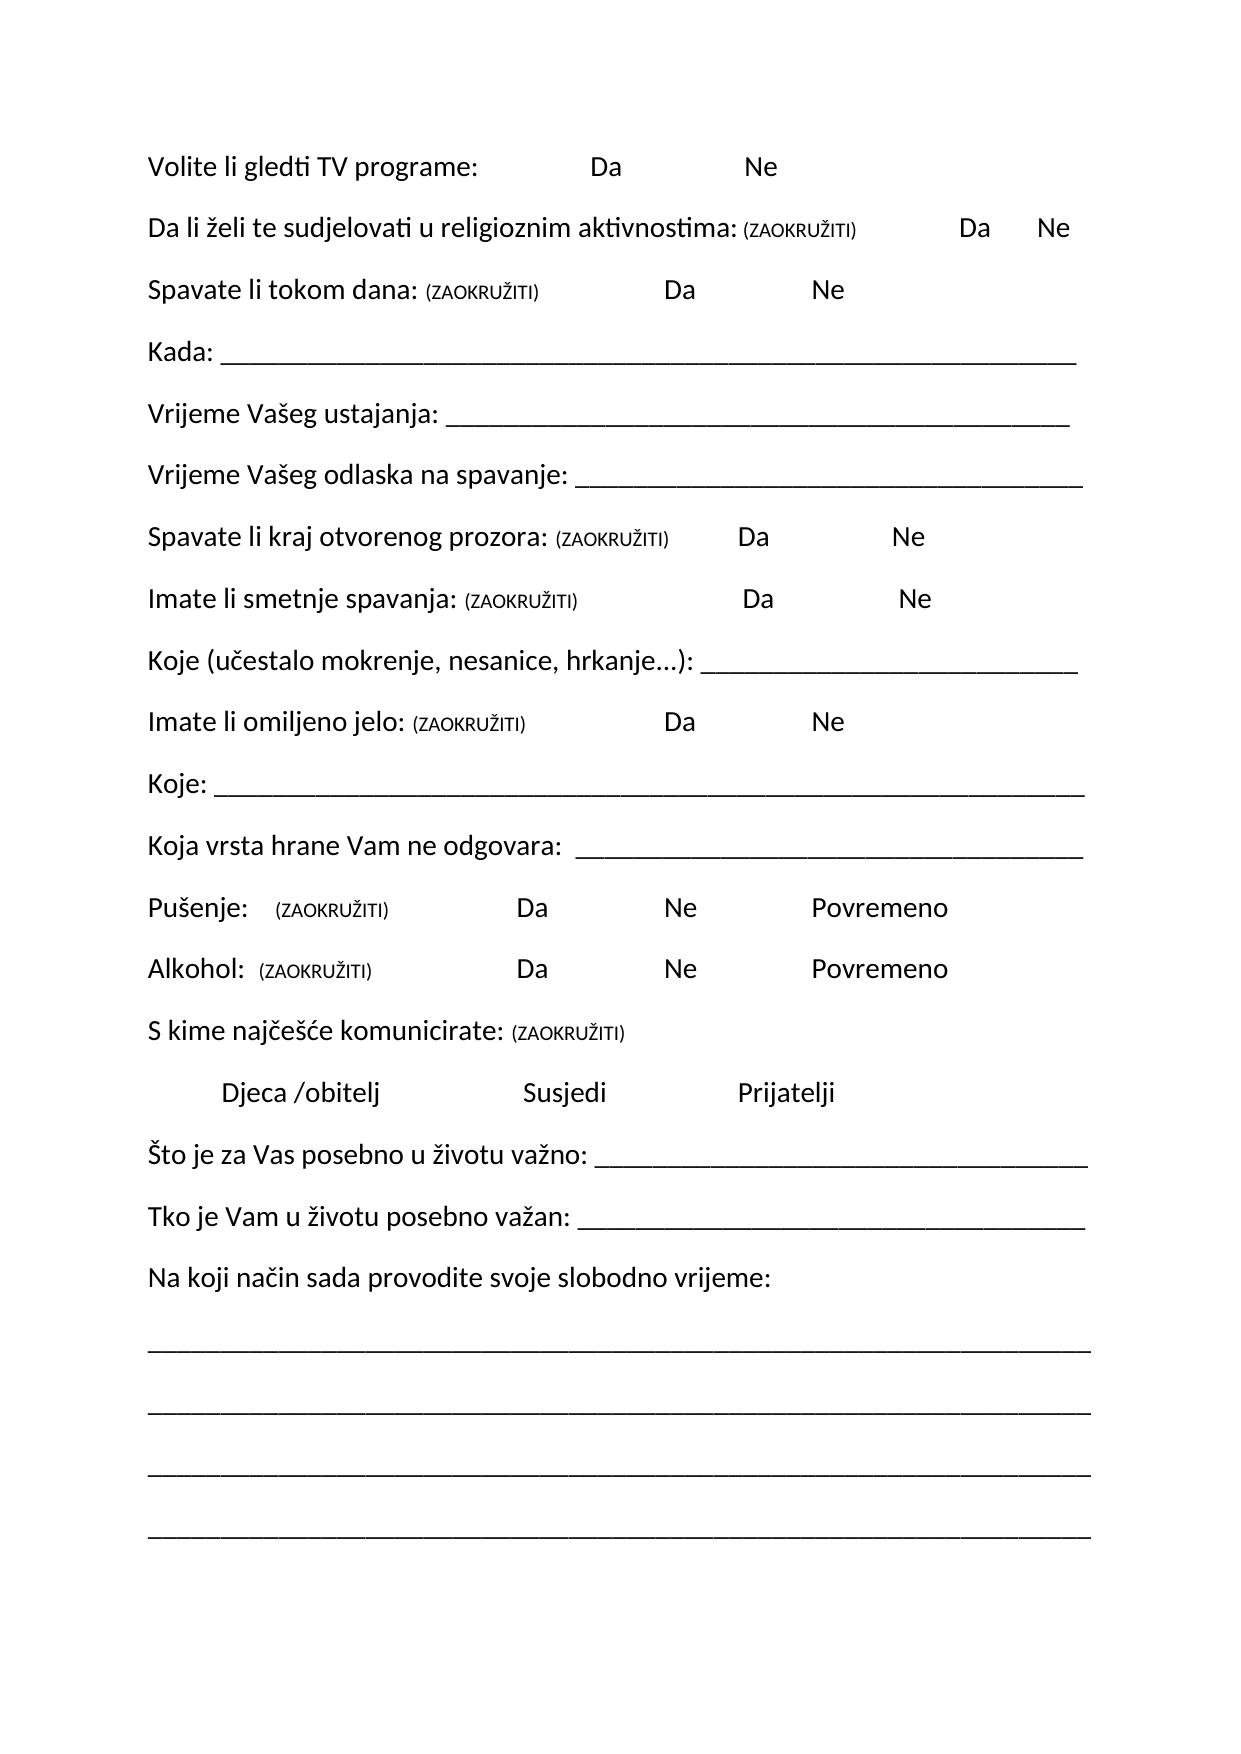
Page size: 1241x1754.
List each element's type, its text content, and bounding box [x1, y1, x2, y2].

text Na koji način sada provodite svoje slobodno vrijeme: [148, 1259, 1093, 1295]
text Imate li smetnje spavanja: (ZAOKRUŽITI) Da Ne [148, 580, 1093, 616]
text Što je za Vas posebno u životu važno: __________________________________ [148, 1136, 1093, 1172]
text _________________________________________________________________ [148, 1507, 1093, 1542]
text Imate li omiljeno jelo: (ZAOKRUŽITI) Da Ne [148, 703, 1093, 739]
text Djeca /obitelj Susjedi Prijatelji [148, 1074, 1093, 1110]
text S kime najčešće komunicirate: (ZAOKRUŽITI) [148, 1012, 1093, 1048]
text _________________________________________________________________ [148, 1445, 1093, 1480]
text Volite li gledti TV programe: Da Ne [148, 148, 1093, 183]
text Koja vrsta hrane Vam ne odgovara: ___________________________________ [148, 827, 1093, 863]
text Vrijeme Vašeg ustajanja: ___________________________________________ [148, 395, 1093, 430]
text _________________________________________________________________ [148, 1321, 1093, 1357]
text Pušenje: (ZAOKRUŽITI) Da Ne Povremeno [148, 889, 1093, 924]
text Spavate li kraj otvorenog prozora: (ZAOKRUŽITI) Da Ne [148, 518, 1093, 554]
text _________________________________________________________________ [148, 1383, 1093, 1419]
text Tko je Vam u životu posebno važan: ___________________________________ [148, 1198, 1093, 1233]
text Koje (učestalo mokrenje, nesanice, hrkanje...): __________________________ [148, 642, 1093, 677]
text Alkohol: (ZAOKRUŽITI) Da Ne Povremeno [148, 951, 1093, 986]
text Kada: ___________________________________________________________ [148, 333, 1093, 368]
text Da li želi te sudjelovati u religioznim aktivnostima: (ZAOKRUŽITI) Da Ne [148, 209, 1093, 245]
text Koje: ____________________________________________________________ [148, 765, 1093, 801]
text Vrijeme Vašeg odlaska na spavanje: ___________________________________ [148, 456, 1093, 492]
text Spavate li tokom dana: (ZAOKRUŽITI) Da Ne [148, 271, 1093, 307]
